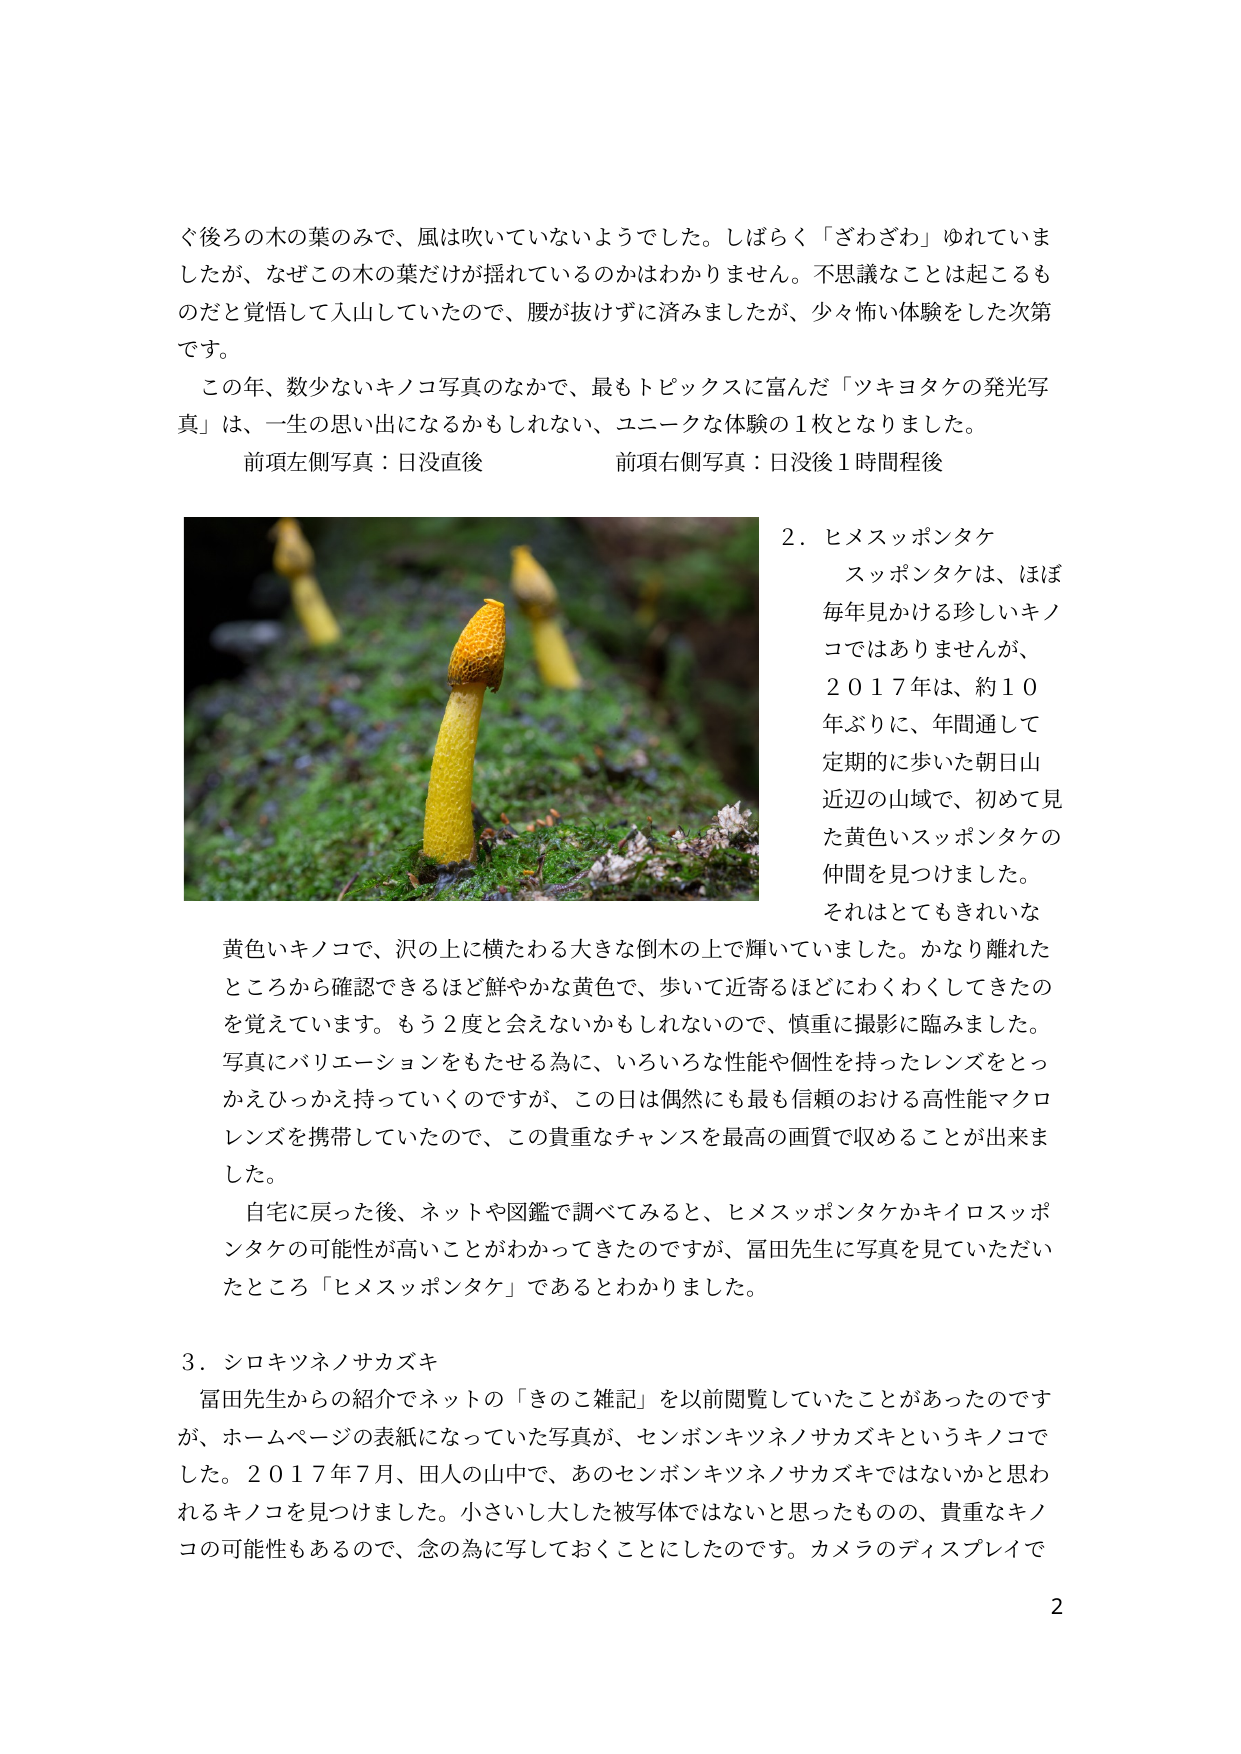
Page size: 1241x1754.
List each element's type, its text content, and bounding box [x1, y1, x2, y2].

text 前項左側写真：日没直後 前項右側写真：日没後１時間程後 [177, 442, 1063, 479]
list ヒメスッポンタケ [759, 517, 1063, 554]
list 自宅に戻った後、ネットや図鑑で調べてみると、ヒメスッポンタケかキイロスッポンタケの可能性が高いことがわかってきたのですが、冨田先生に写真を見ていただいたところ「ヒメスッポンタケ」であるとわかりました。 [222, 1192, 1063, 1304]
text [177, 1379, 1063, 1567]
text この年、数少ないキノコ写真のなかで、最もトピックスに富んだ「ツキヨタケの発光写真」は、一生の思い出になるかもしれない、ユニークな体験の１枚となりました。 [177, 367, 1063, 442]
picture [183, 517, 759, 901]
list シロキツネノサカズキ [177, 1342, 1063, 1379]
